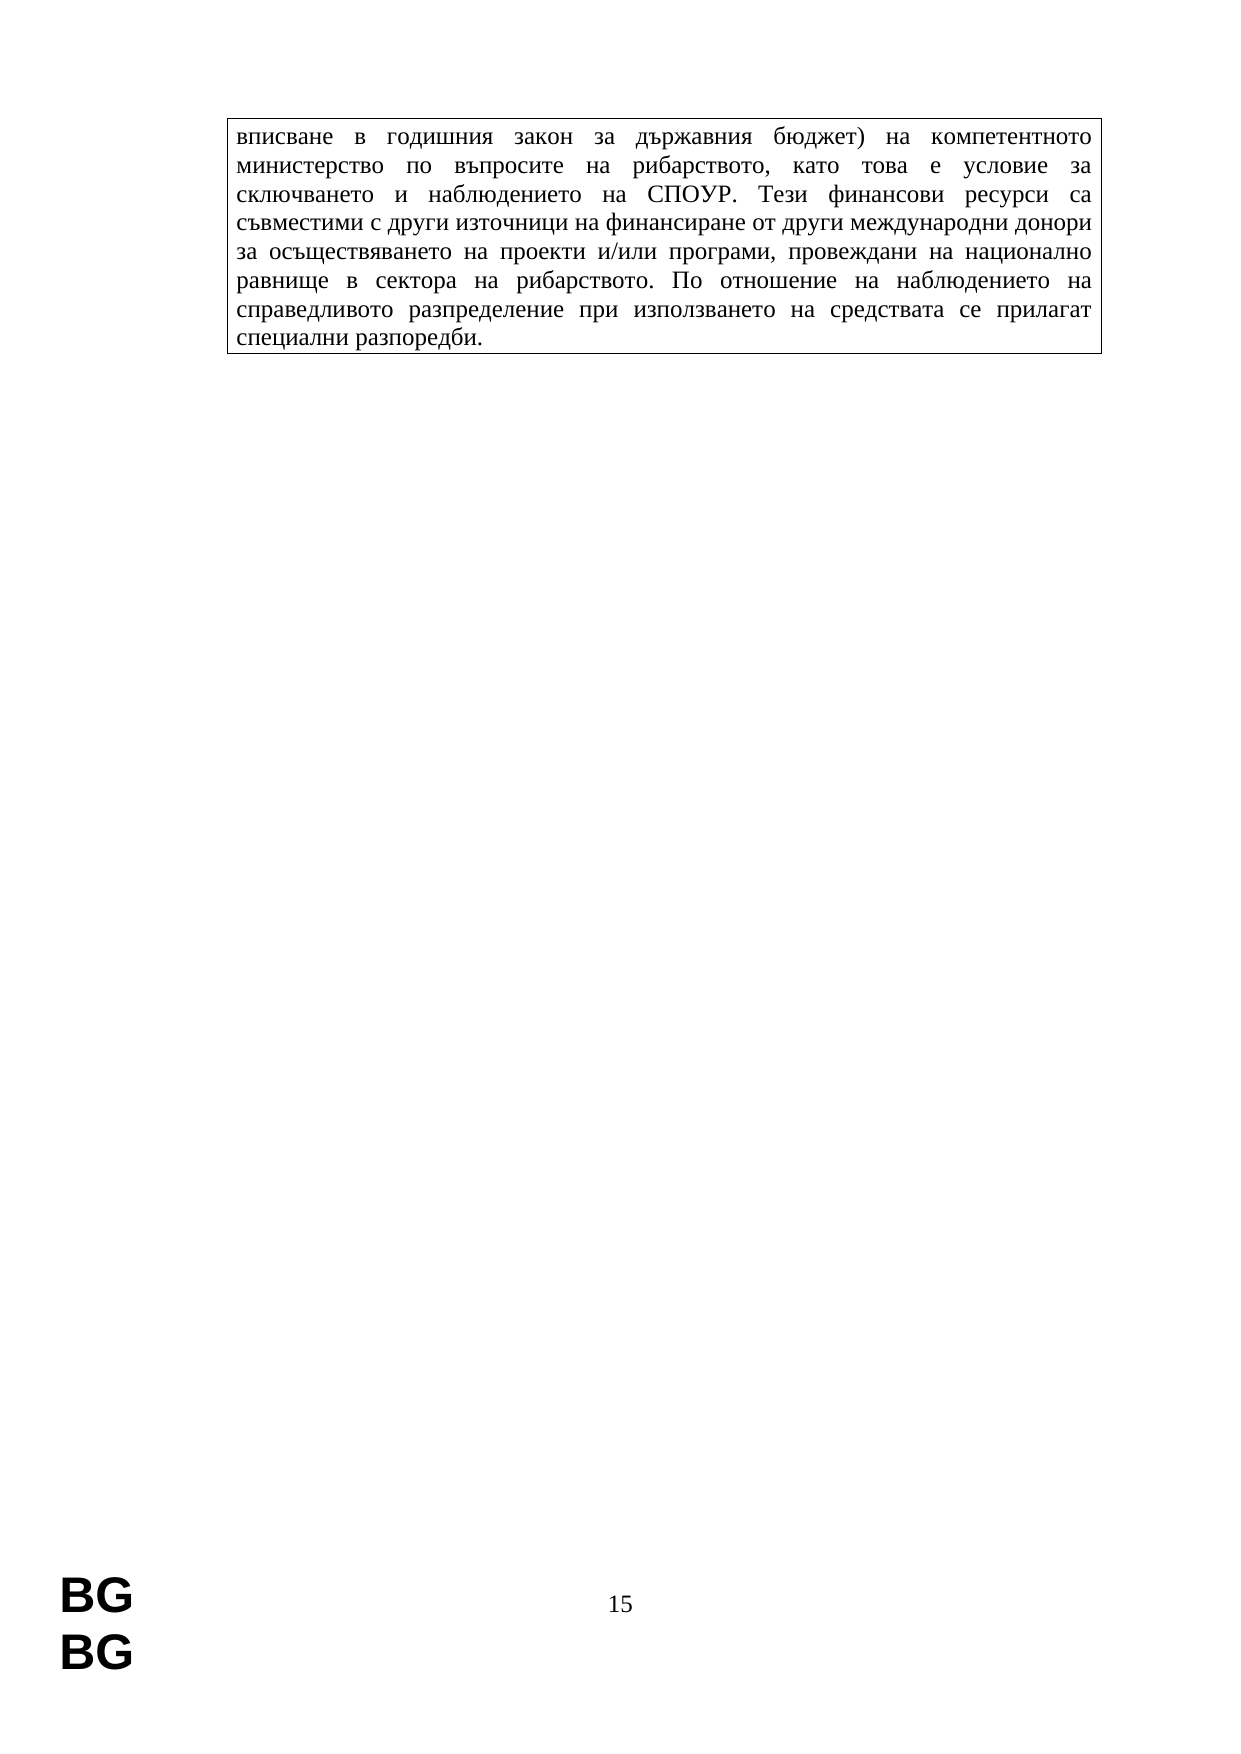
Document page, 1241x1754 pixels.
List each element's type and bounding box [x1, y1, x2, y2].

text [228, 119, 1101, 353]
